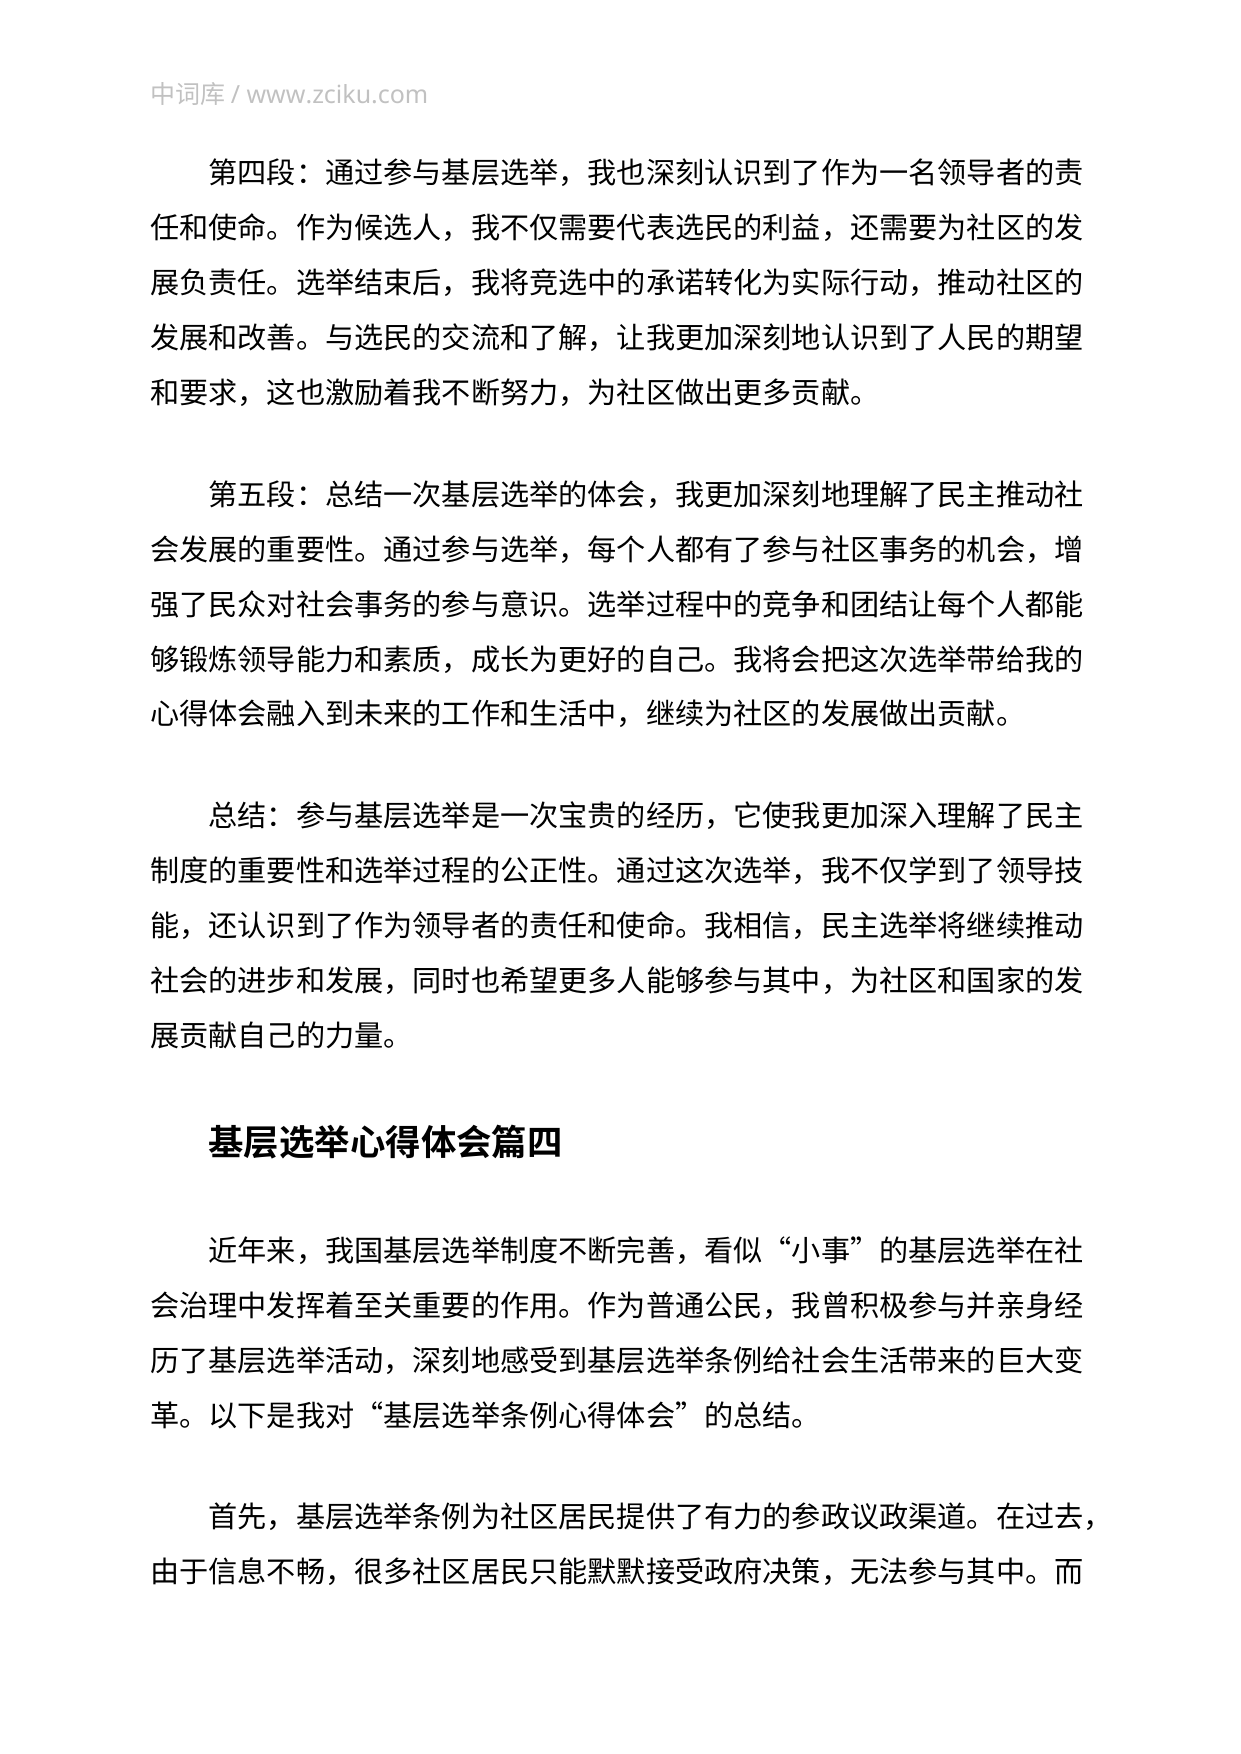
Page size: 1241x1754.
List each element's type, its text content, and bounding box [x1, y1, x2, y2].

text 基层选举心得体会篇四 [150, 1114, 1090, 1165]
text 总结：参与基层选举是一次宝贵的经历，它使我更加深入理解了民主制度的重要性和选举过程的公正性。通过这次选举，我不仅学到了领导技能，还认识到了作为领导者的责任和使命。我相信，民主选举将继续推动社会的进步和发展，同时也希望更多人能够参与其中，为社区和国家的发展贡献自己的力量。 [150, 793, 1090, 1054]
text 第四段：通过参与基层选举，我也深刻认识到了作为一名领导者的责任和使命。作为候选人，我不仅需要代表选民的利益，还需要为社区的发展负责任。选举结束后，我将竞选中的承诺转化为实际行动，推动社区的发展和改善。与选民的交流和了解，让我更加深刻地认识到了人民的期望和要求，这也激励着我不断努力，为社区做出更多贡献。 [150, 150, 1090, 412]
text 第五段：总结一次基层选举的体会，我更加深刻地理解了民主推动社会发展的重要性。通过参与选举，每个人都有了参与社区事务的机会，增强了民众对社会事务的参与意识。选举过程中的竞争和团结让每个人都能够锻炼领导能力和素质，成长为更好的自己。我将会把这次选举带给我的心得体会融入到未来的工作和生活中，继续为社区的发展做出贡献。 [150, 471, 1090, 733]
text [150, 1494, 1090, 1591]
text 近年来，我国基层选举制度不断完善，看似“小事”的基层选举在社会治理中发挥着至关重要的作用。作为普通公民，我曾积极参与并亲身经历了基层选举活动，深刻地感受到基层选举条例给社会生活带来的巨大变革。以下是我对“基层选举条例心得体会”的总结。 [150, 1227, 1090, 1434]
